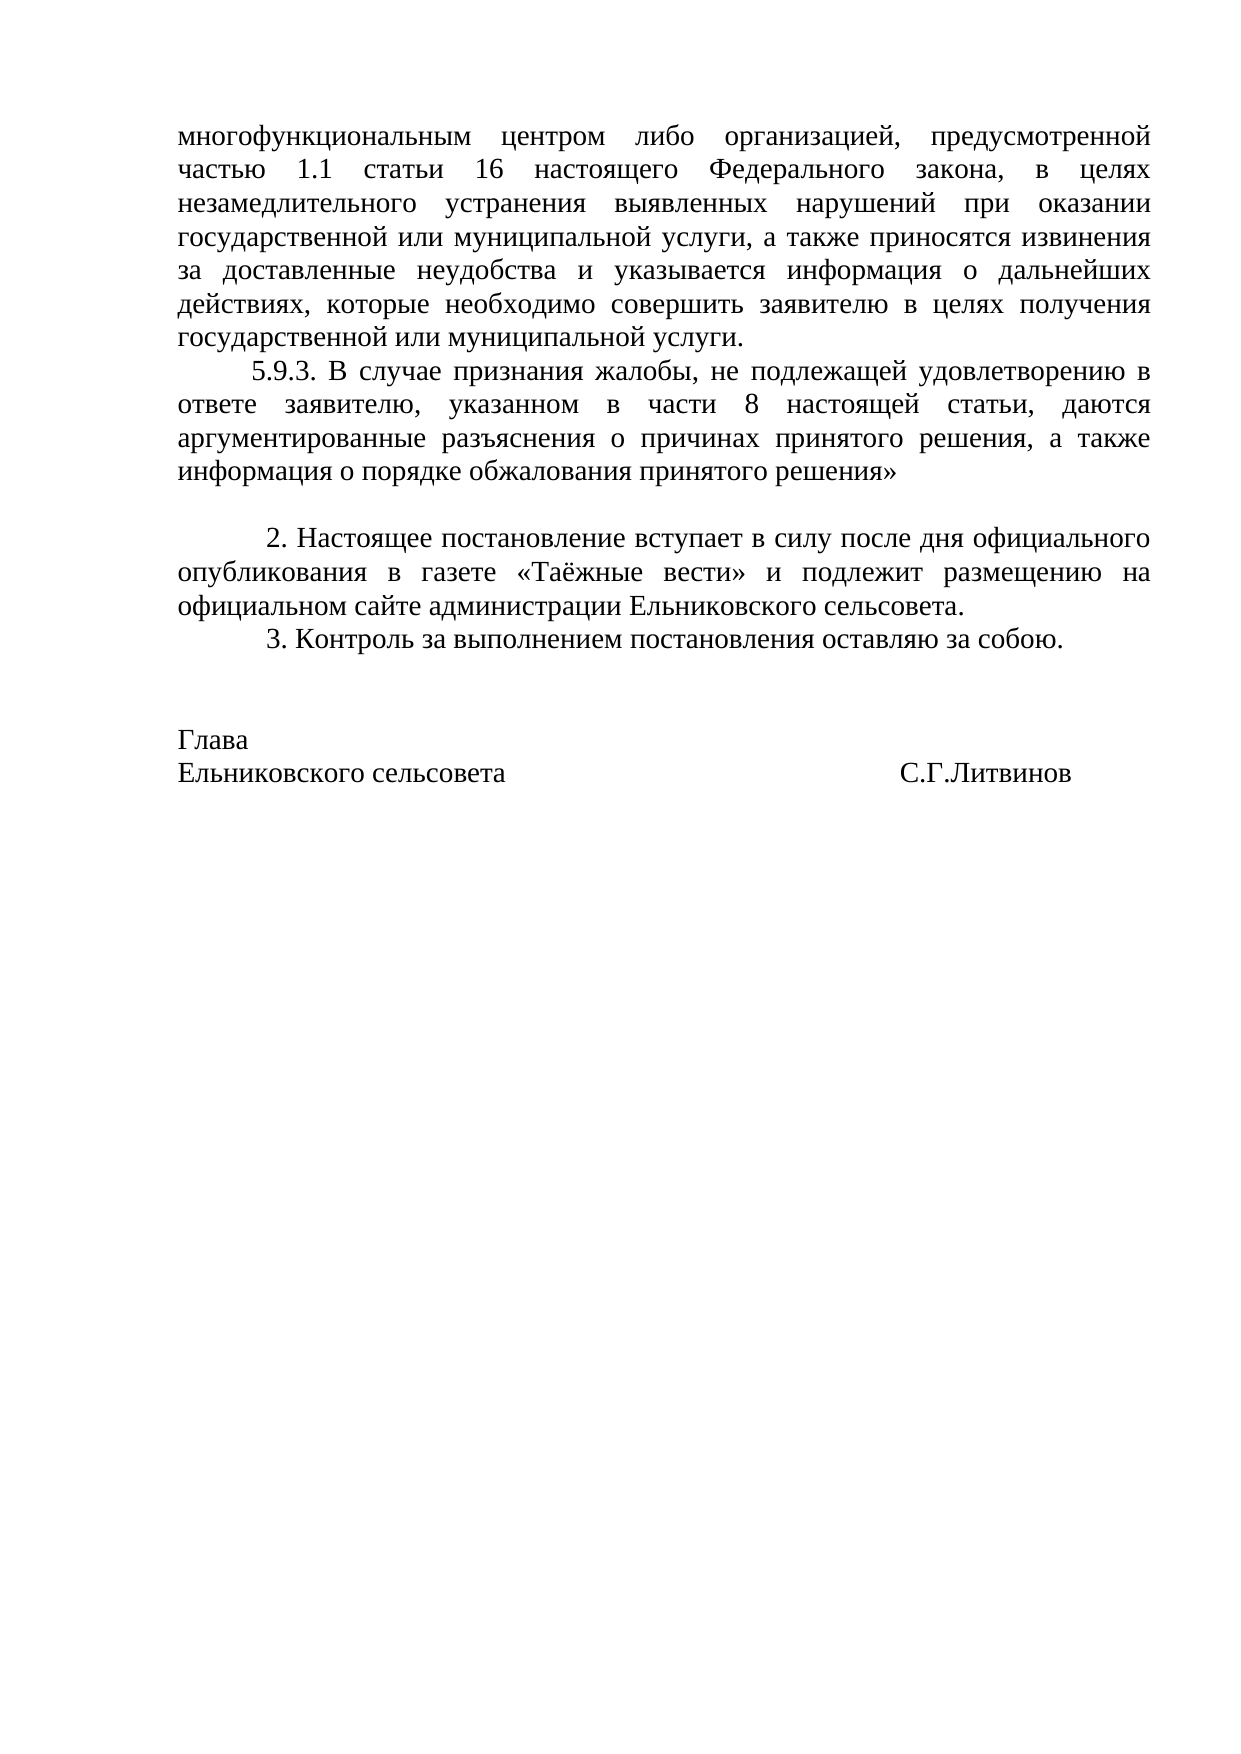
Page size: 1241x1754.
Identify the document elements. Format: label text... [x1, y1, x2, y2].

text 5.9.3. В случае признания жалобы, не подлежащей удовлетворению в ответе заявителю, указанном в части 8 настоящей статьи, даются аргументированные разъяснения о причинах принятого решения, а также информация о порядке обжалования принятого решения» [177, 353, 1152, 487]
text Глава [177, 722, 1152, 755]
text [177, 118, 1152, 353]
text 2. Настоящее постановление вступает в силу после дня официального опубликования в газете «Таёжные вести» и подлежит размещению на официальном сайте администрации Ельниковского сельсовета. [177, 521, 1152, 621]
text Ельниковского сельсовета С.Г.Литвинов [177, 755, 1152, 789]
text 3. Контроль за выполнением постановления оставляю за собою. [177, 621, 1152, 655]
